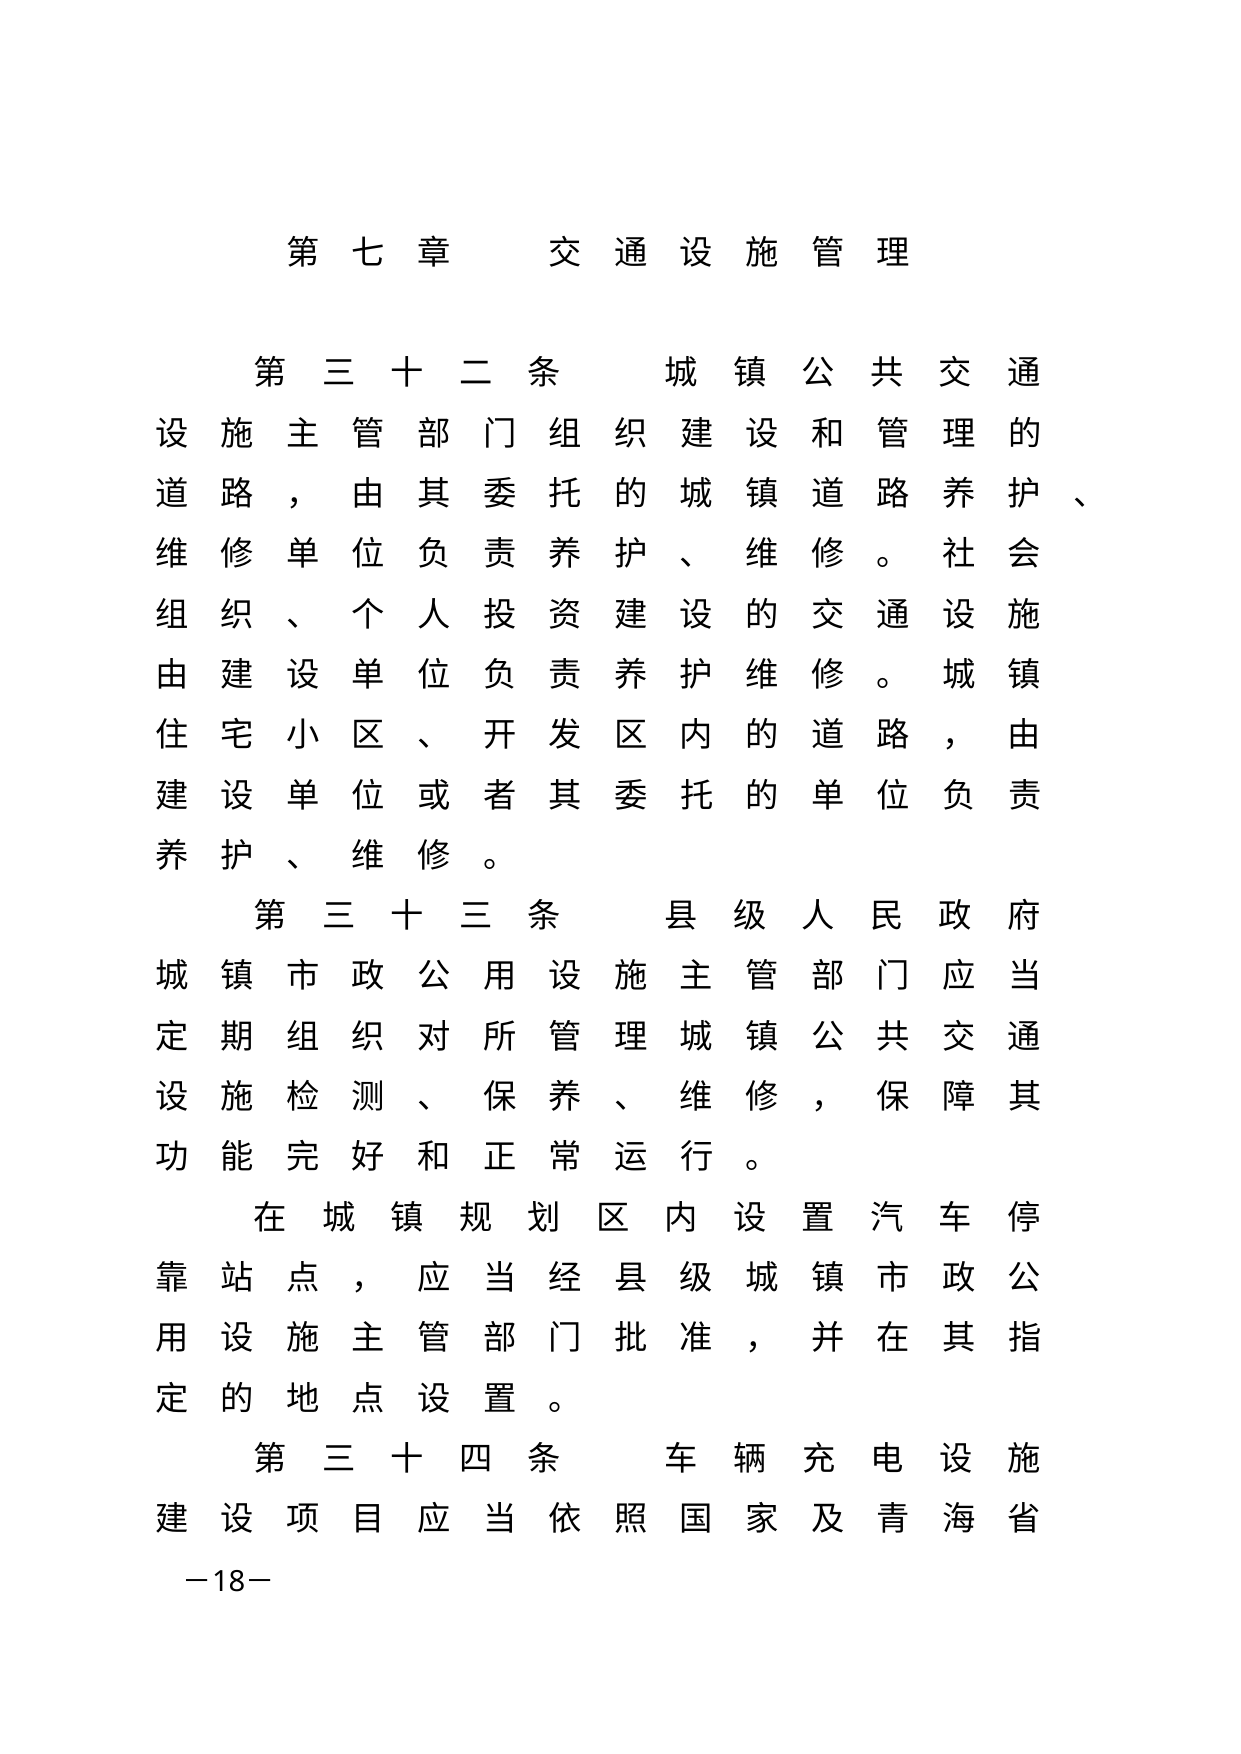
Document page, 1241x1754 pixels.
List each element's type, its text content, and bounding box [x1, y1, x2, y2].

text 在城镇规划区内设置汽车停靠站点，应当经县级城镇市政公用设施主管部门批准，并在其指定的地点设置。 [155, 1184, 1073, 1426]
text 第三十二条 城镇公共交通设施主管部门组织建设和管理的道路，由其委托的城镇道路养护、维修单位负责养护、维修。社会组织、个人投资建设的交通设施由建设单位负责养护维修。城镇住宅小区、开发区内的道路，由建设单位或者其委托的单位负责养护、维修。 [155, 340, 1073, 883]
text 第三十三条 县级人民政府城镇市政公用设施主管部门应当定期组织对所管理城镇公共交通设施检测、保养、维修，保障其功能完好和正常运行。 [155, 883, 1073, 1184]
text 第三十四条 车辆充电设施建设项目应当依照国家及青海省车辆充电设施运营和管理的法律法规、技术规范和服务标准要求，履行安全生产主体责任，具备完善的车辆充电设施运营管理制度，提供车辆充电设施维护保养及其他配套服务，保证设施运营安全。 [155, 1426, 1073, 1546]
text 第七章 交通设施管理 [155, 219, 1073, 280]
